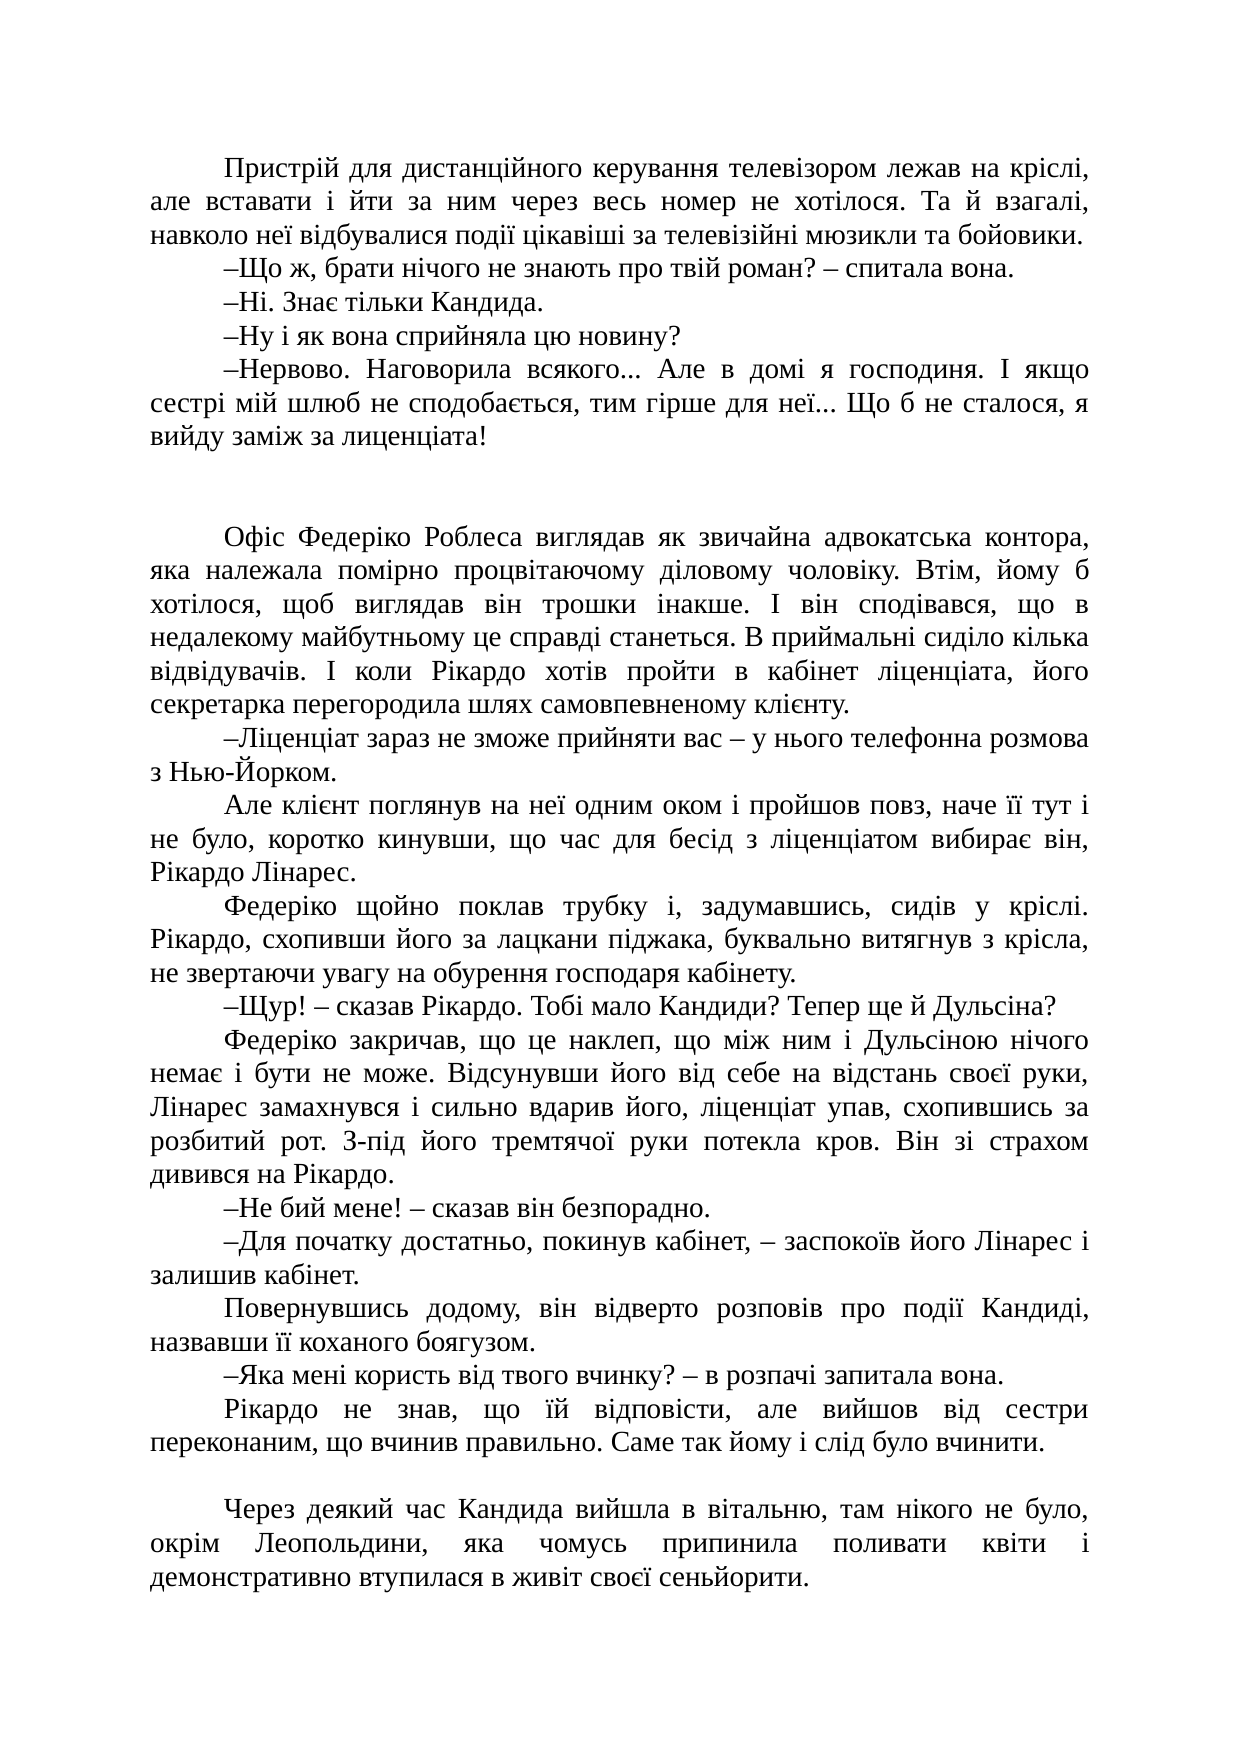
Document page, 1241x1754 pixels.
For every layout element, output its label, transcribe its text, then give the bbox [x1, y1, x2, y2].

text –Щур! – сказав Рікардо. Тобі мало Кандиди? Тепер ще й Дульсіна? [150, 988, 1090, 1022]
text –Ну і як вона сприйняла цю новину? [150, 318, 1090, 351]
text Офіс Федеріко Роблеса виглядав як звичайна адвокатська контора, яка належала помірно процвітаючому діловому чоловіку. Втім, йому б хотілося, щоб виглядав він трошки інакше. І він сподівався, що в недалекому майбутньому це справді станеться. В приймальні сиділо кілька відвідувачів. І коли Рікардо хотів пройти в кабінет ліценціата, його секретарка перегородила шлях самовпевненому клієнту. [150, 519, 1090, 720]
text Через деякий час Кандида вийшла в вітальню, там нікого не було, окрім Леопольдини, яка чомусь припинила поливати квіти і демонстративно втупилася в живіт своєї сеньйорити. [150, 1492, 1090, 1592]
text –Що ж, брати нічого не знають про твій роман? – спитала вона. [150, 251, 1090, 284]
text –Нервово. Наговорила всякого... Але в домі я господиня. І якщо сестрі мій шлюб не сподобається, тим гірше для неї... Що б не сталося, я вийду заміж за лиценціата! [150, 351, 1090, 452]
text –Ні. Знає тільки Кандида. [150, 284, 1090, 318]
text –Не бий мене! – сказав він безпорадно. [150, 1190, 1090, 1223]
text Федеріко закричав, що це наклеп, що між ним і Дульсіною нічого немає і бути не може. Відсунувши його від себе на відстань своєї руки, Лінарес замахнувся і сильно вдарив його, ліценціат упав, схопившись за розбитий рот. З-під його тремтячої руки потекла кров. Він зі страхом дивився на Рікардо. [150, 1022, 1090, 1190]
text Федеріко щойно поклав трубку і, задумавшись, сидів у кріслі. Рікардо, схопивши його за лацкани піджака, буквально витягнув з крісла, не звертаючи увагу на обурення господаря кабінету. [150, 888, 1090, 988]
text Пристрій для дистанційного керування телевізором лежав на кріслі, але вставати і йти за ним через весь номер не хотілося. Та й взагалі, навколо неї відбувалися події цікавіші за телевізійні мюзикли та бойовики. [150, 150, 1090, 251]
text Але клієнт поглянув на неї одним оком і пройшов повз, наче її тут і не було, коротко кинувши, що час для бесід з ліценціатом вибирає він, Рікардо Лінарес. [150, 787, 1090, 888]
text –Яка мені користь від твого вчинку? – в розпачі запитала вона. [150, 1357, 1090, 1391]
text –Ліценціат зараз не зможе прийняти вас – у нього телефонна розмова з Нью-Йорком. [150, 720, 1090, 787]
text Рікардо не знав, що їй відповісти, але вийшов від сестри переконаним, що вчинив правильно. Саме так йому і слід було вчинити. [150, 1391, 1090, 1458]
text Повернувшись додому, він відверто розповів про події Кандиді, назвавши її коханого боягузом. [150, 1290, 1090, 1357]
text –Для початку достатньо, покинув кабінет, – заспокоїв його Лінарес і залишив кабінет. [150, 1223, 1090, 1290]
